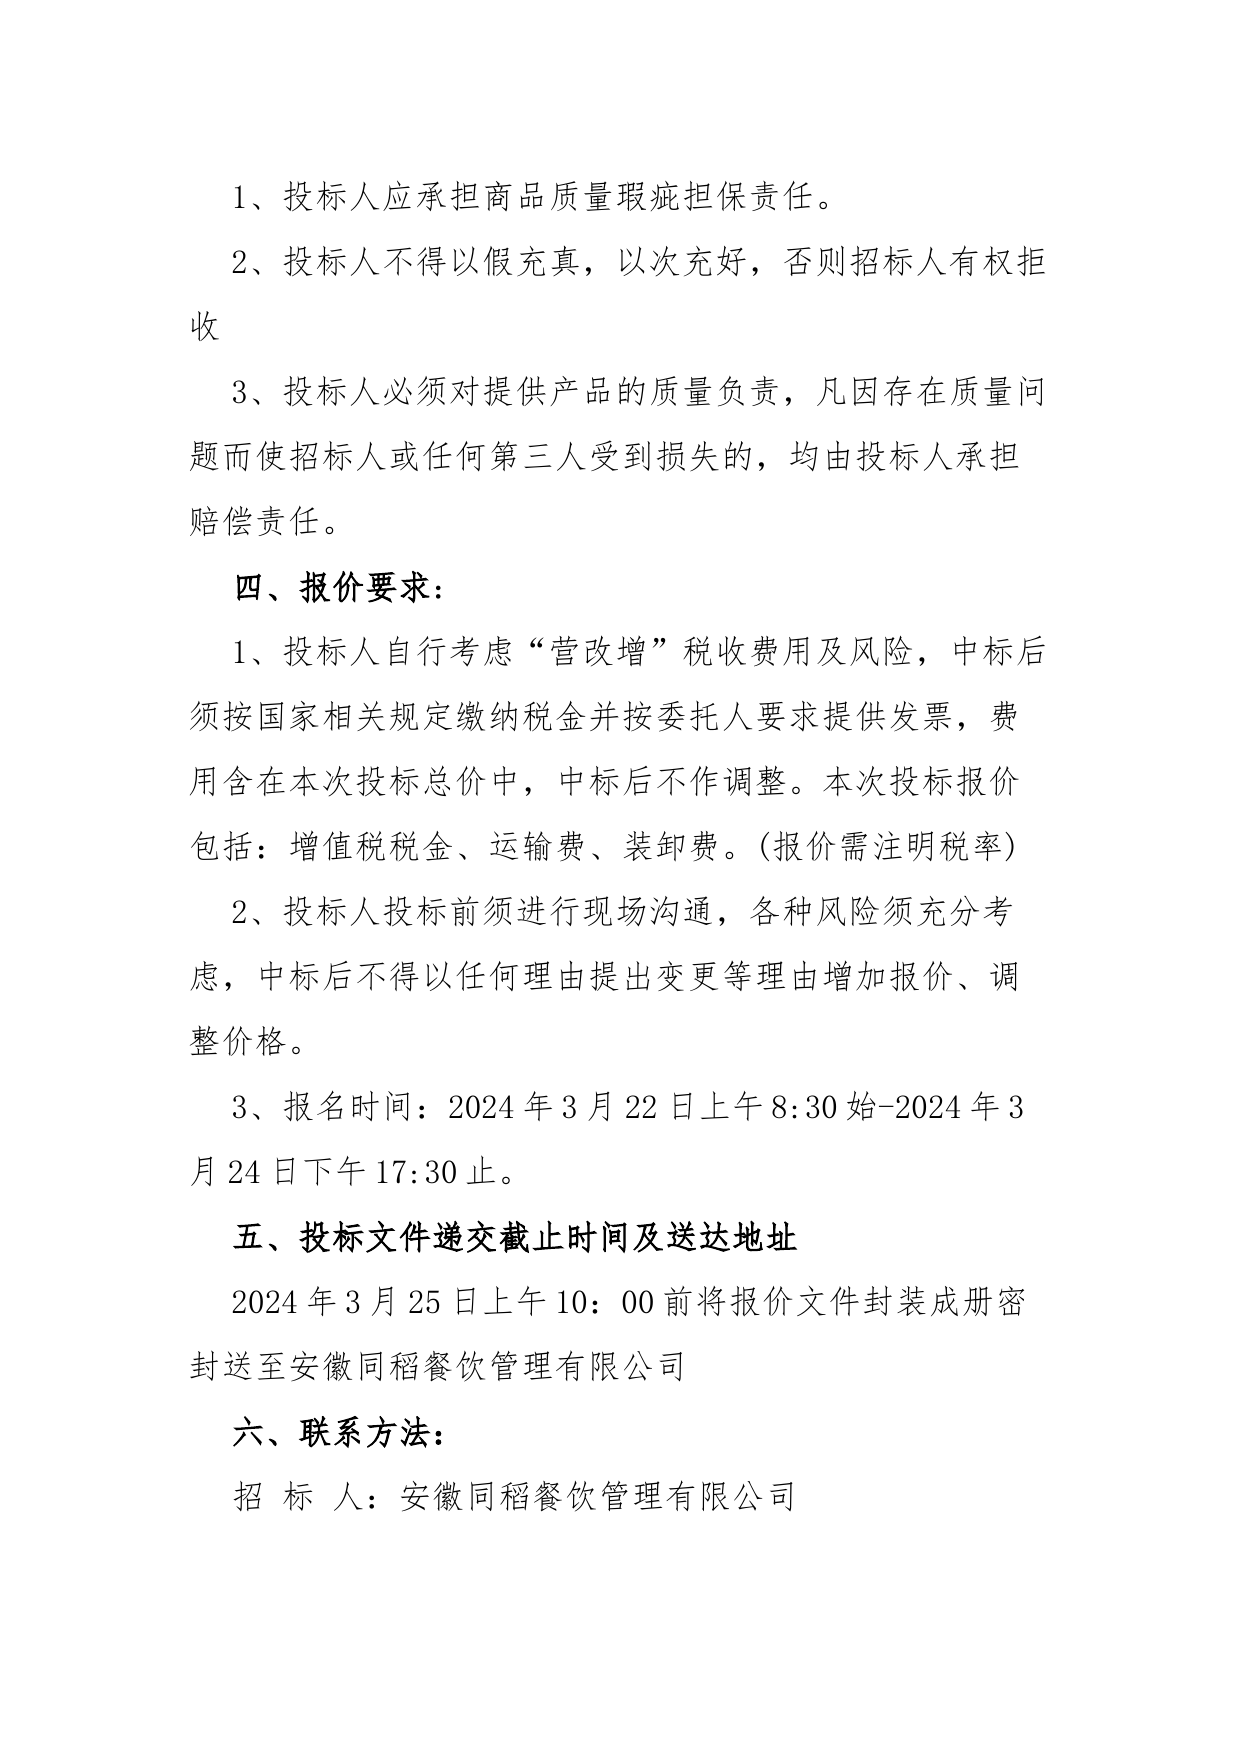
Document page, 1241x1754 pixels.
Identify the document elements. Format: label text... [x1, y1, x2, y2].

text 2024年3月25日上午10：00前将报价文件封装成册密封送至安徽同稻餐饮管理有限公司 [187, 1267, 1053, 1397]
text 五、投标文件递交截止时间及送达地址 [187, 1202, 1053, 1267]
text 四、报价要求： [187, 552, 1053, 617]
text 2、投标人投标前须进行现场沟通，各种风险须充分考虑，中标后不得以任何理由提出变更等理由增加报价、调整价格。 [187, 877, 1053, 1072]
text 招 标 人：安徽同稻餐饮管理有限公司 [187, 1462, 1053, 1527]
text 2、投标人不得以假充真，以次充好，否则招标人有权拒收 [187, 227, 1053, 357]
text 1、投标人应承担商品质量瑕疵担保责任。 [187, 162, 1053, 227]
text 3、投标人必须对提供产品的质量负责，凡因存在质量问题而使招标人或任何第三人受到损失的，均由投标人承担赔偿责任。 [187, 357, 1053, 552]
text 六、联系方法： [187, 1397, 1053, 1462]
text 1、投标人自行考虑“营改增”税收费用及风险，中标后须按国家相关规定缴纳税金并按委托人要求提供发票，费用含在本次投标总价中，中标后不作调整。本次投标报价包括：增值税税金、运输费、装卸费。(报价需注明税率) [187, 617, 1053, 877]
text 3、报名时间：2024年3月22日上午8:30始-2024年3月24日下午17:30止。 [187, 1072, 1053, 1202]
